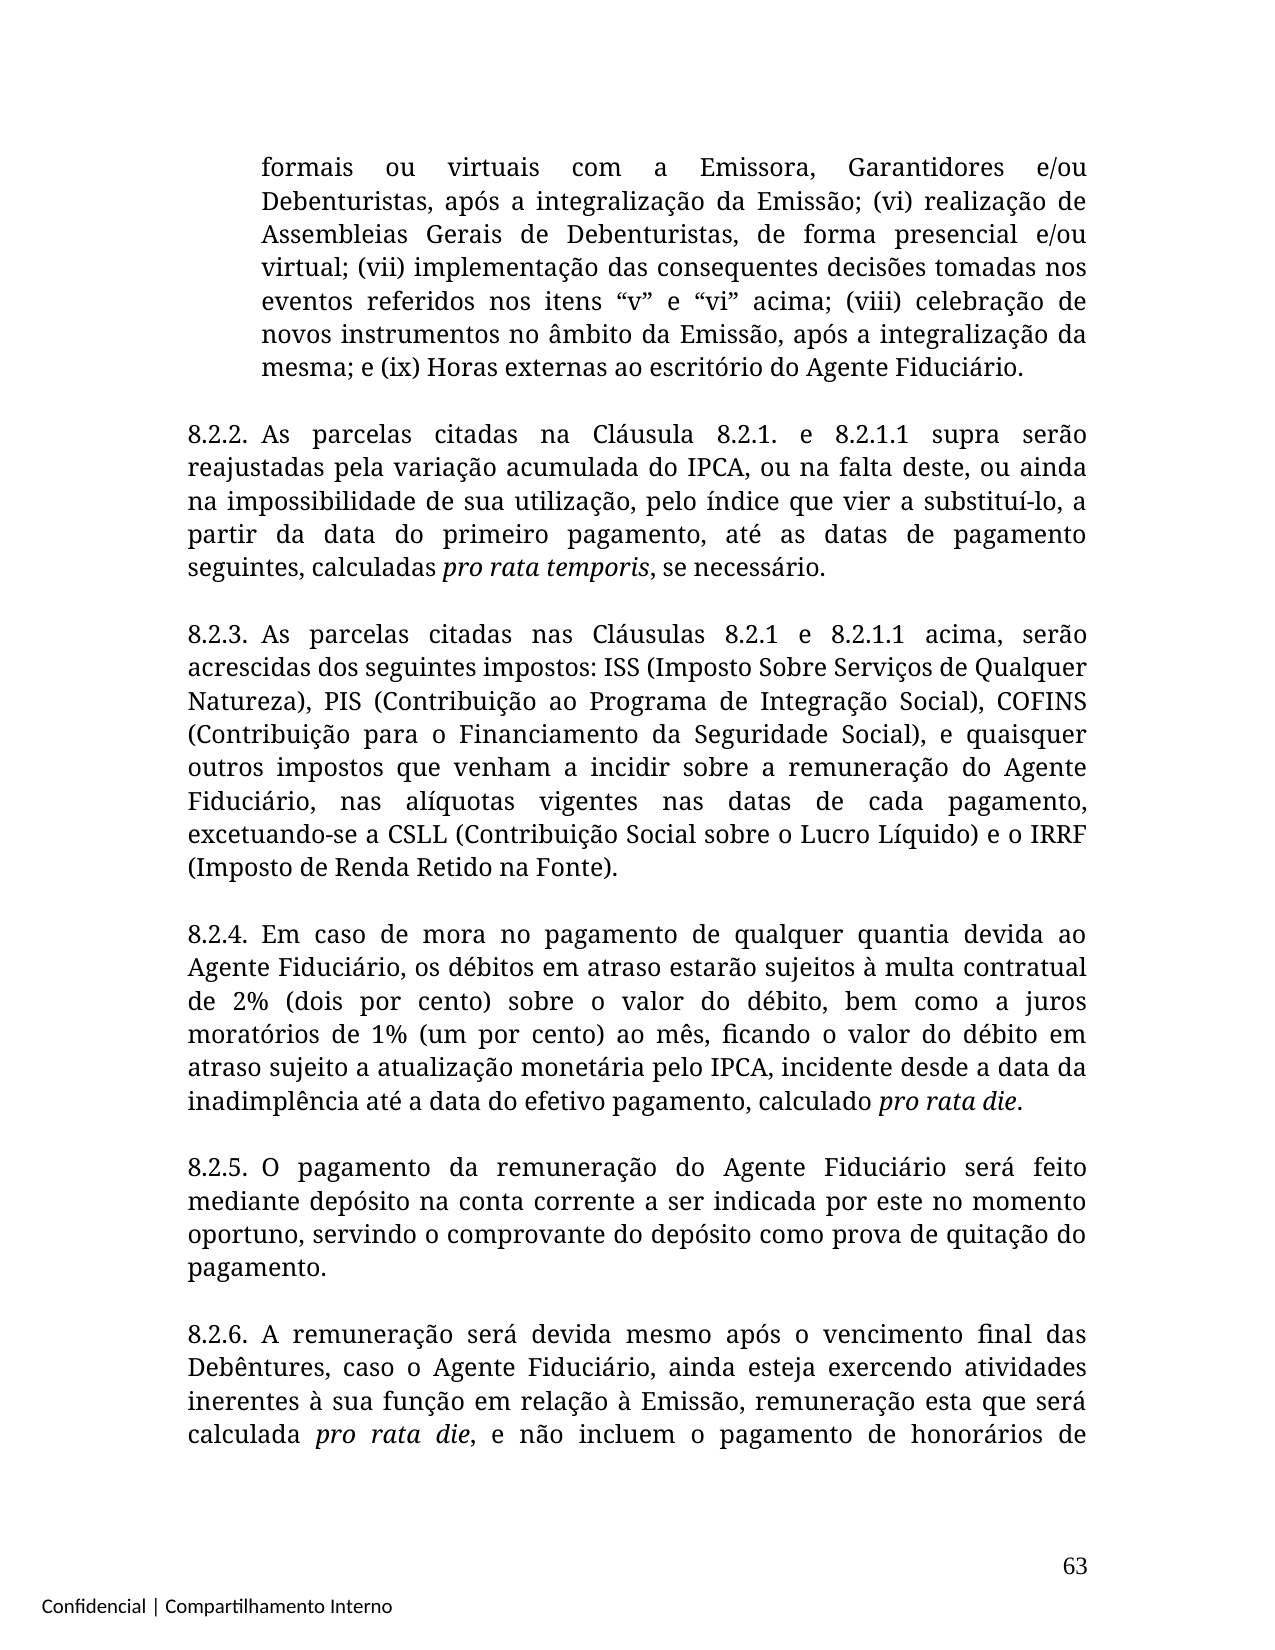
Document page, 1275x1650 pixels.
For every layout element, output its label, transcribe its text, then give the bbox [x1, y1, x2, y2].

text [187, 1317, 1088, 1450]
text 8.2.3. As parcelas citadas nas Cláusulas 8.2.1 e 8.2.1.1 acima, serão acrescidas dos seguintes impostos: ISS (Imposto Sobre Serviços de Qualquer Natureza), PIS (Contribuição ao Programa de Integração Social), COFINS (Contribuição para o Financiamento da Seguridade Social), e quaisquer outros impostos que venham a incidir sobre a remuneração do Agente Fiduciário, nas alíquotas vigentes nas datas de cada pagamento, excetuando-se a CSLL (Contribuição Social sobre o Lucro Líquido) e o IRRF (Imposto de Renda Retido na Fonte). [187, 617, 1088, 883]
text 8.2.4. Em caso de mora no pagamento de qualquer quantia devida ao Agente Fiduciário, os débitos em atraso estarão sujeitos à multa contratual de 2% (dois por cento) sobre o valor do débito, bem como a juros moratórios de 1% (um por cento) ao mês, ficando o valor do débito em atraso sujeito a atualização monetária pelo IPCA, incidente desde a data da inadimplência até a data do efetivo pagamento, calculado pro rata die. [187, 917, 1088, 1117]
text 8.2.2. As parcelas citadas na Cláusula 8.2.1. e 8.2.1.1 supra serão reajustadas pela variação acumulada do IPCA, ou na falta deste, ou ainda na impossibilidade de sua utilização, pelo índice que vier a substituí-lo, a partir da data do primeiro pagamento, até as datas de pagamento seguintes, calculadas pro rata temporis, se necessário. [187, 417, 1088, 583]
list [261, 150, 1088, 383]
text 8.2.5. O pagamento da remuneração do Agente Fiduciário será feito mediante depósito na conta corrente a ser indicada por este no momento oportuno, servindo o comprovante do depósito como prova de quitação do pagamento. [187, 1150, 1088, 1283]
